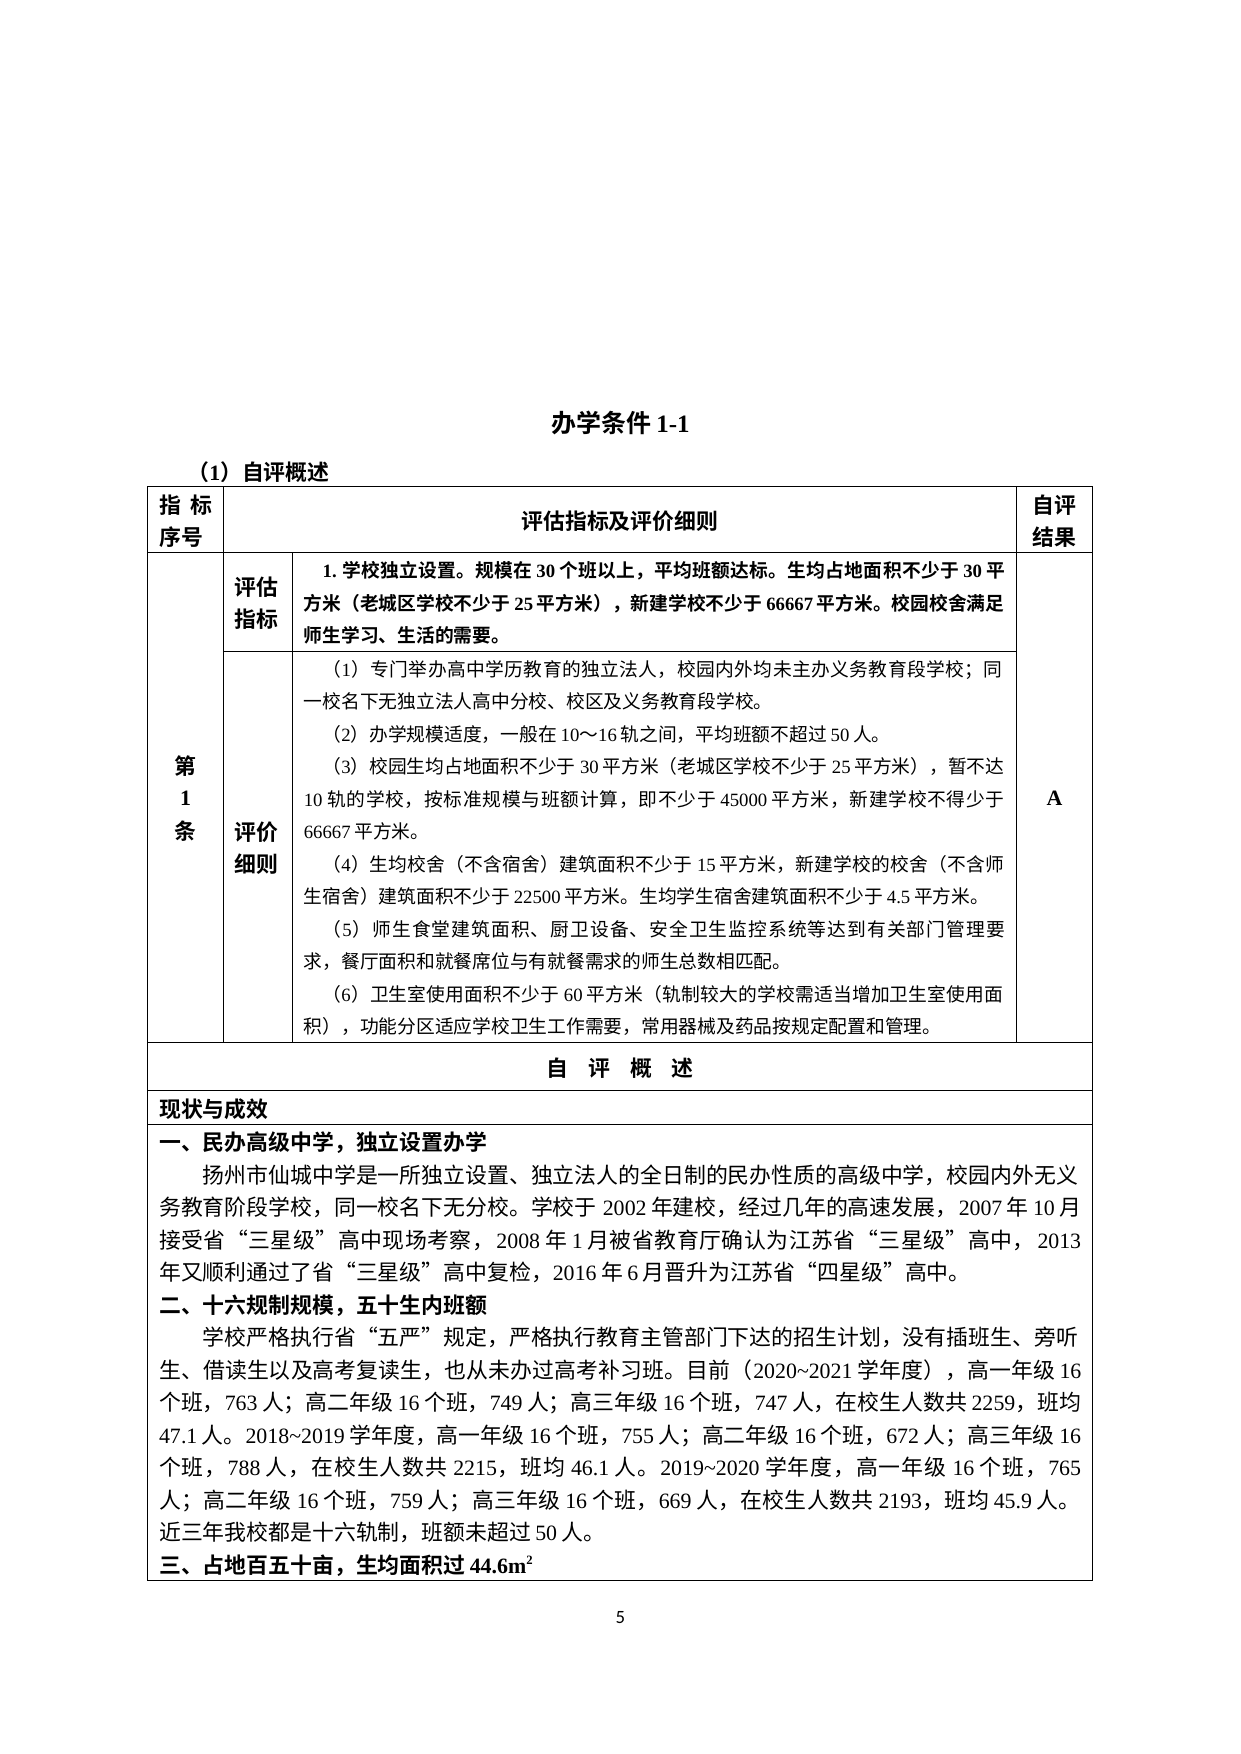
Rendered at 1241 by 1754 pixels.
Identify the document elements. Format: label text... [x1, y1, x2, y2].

text 办学条件1-1 [187, 389, 1053, 454]
table_header 指标序号 [148, 487, 223, 552]
table_header 自评结果 [1017, 487, 1092, 552]
text （1）自评概述 [187, 454, 1053, 486]
table_cell 现状与成效 [148, 1091, 1092, 1124]
table_cell 1. 学校独立设置。规模在30个班以上，平均班额达标。生均占地面积不少于30平方米（老城区学校不少于25平方米），新建学校不少于66667平方米。校园校舍满足师生学习、生活的需要。 [293, 553, 1016, 651]
table_cell 自 评 概 述 [148, 1043, 1092, 1090]
table_cell 第 1 条 [148, 553, 223, 1042]
table_cell 评价 细则 [224, 652, 292, 1042]
table_cell 评估 指标 [224, 553, 292, 651]
table_cell A [1017, 553, 1092, 1042]
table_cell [148, 1125, 1092, 1580]
table_header 评估指标及评价细则 [224, 487, 1016, 552]
table_cell （1）专门举办高中学历教育的独立法人，校园内外均未主办义务教育段学校；同一校名下无独立法人高中分校、校区及义务教育段学校。 （2）办学规模适度，一般在10～16轨之间，平均班额不超过50人。 （3）校园生均占地面积不少于30平方米（老城区学校不少于25平方米），暂不达10轨的学校，按标准规模与班额计算，即不少于45000平方米，新建学校不得少于66667平方米。 （4）生均校舍（不含宿舍）建筑面积不少于15平方米，新建学校的校舍（不含师生宿舍）建筑面积不少于22500平方米。生均学生宿舍建筑面积不少于4.5平方米。 （5）师生食堂建筑面积、厨卫设备、安全卫生监控系统等达到有关部门管理要求，餐厅面积和就餐席位与有就餐需求的师生总数相匹配。 （6）卫生室使用面积不少于60平方米（轨制较大的学校需适当增加卫生室使用面积），功能分区适应学校卫生工作需要，常用器械及药品按规定配置和管理。 [293, 652, 1016, 1042]
